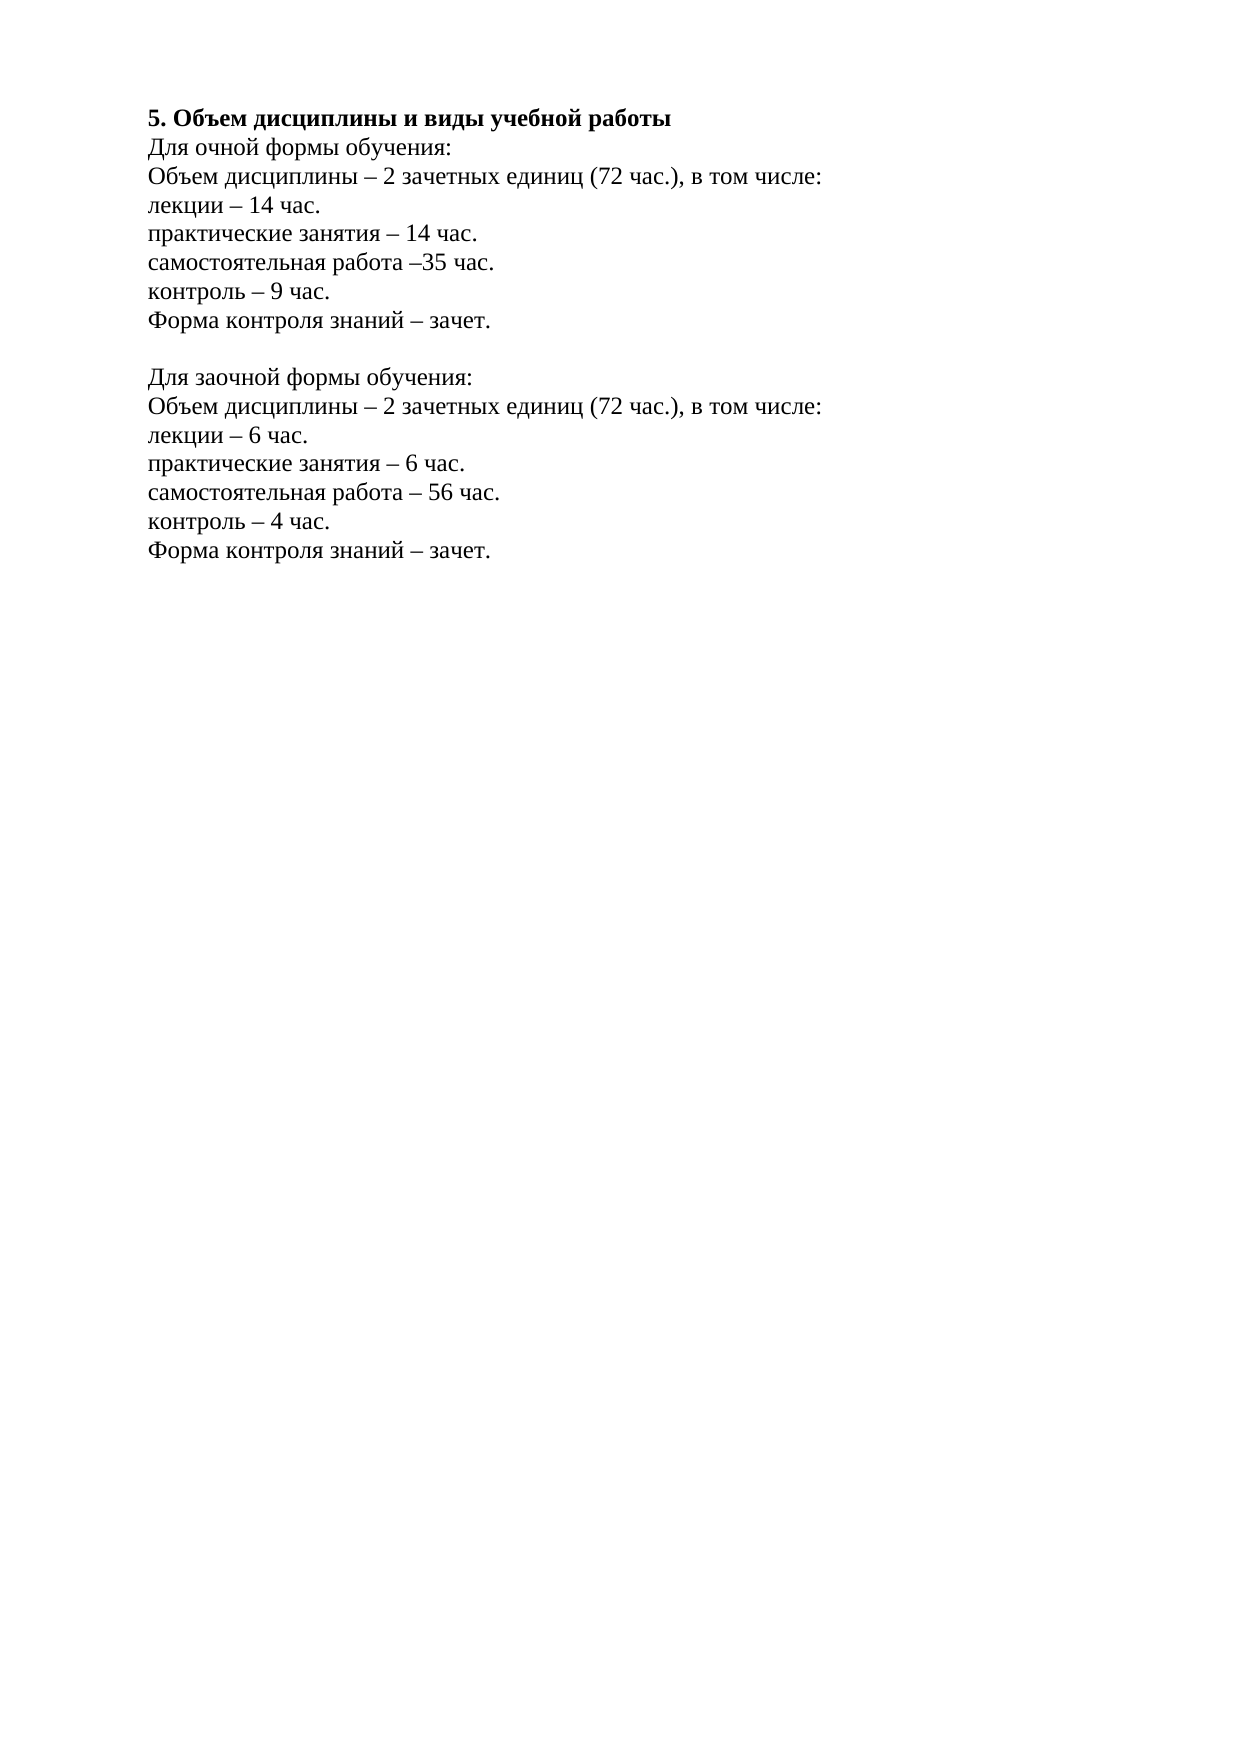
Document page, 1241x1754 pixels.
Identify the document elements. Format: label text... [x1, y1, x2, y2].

text практические занятия – 14 час. [148, 218, 1167, 247]
text самостоятельная работа –35 час. [148, 247, 1167, 276]
text контроль – 9 час. [148, 276, 1167, 305]
text Для заочной формы обучения: [148, 362, 1167, 391]
text практические занятия – 6 час. [148, 448, 1167, 477]
text Объем дисциплины – 2 зачетных единиц (72 час.), в том числе: [148, 161, 1167, 190]
text лекции – 6 час. [148, 420, 1167, 448]
text 5. Объем дисциплины и виды учебной работы [148, 103, 1167, 132]
text Форма контроля знаний – зачет. [148, 535, 1167, 563]
text Объем дисциплины – 2 зачетных единиц (72 час.), в том числе: [148, 391, 1167, 420]
text Для очной формы обучения: [148, 132, 1167, 161]
text самостоятельная работа – 56 час. [148, 477, 1167, 506]
text контроль – 4 час. [148, 506, 1167, 535]
text лекции – 14 час. [148, 190, 1167, 218]
text Форма контроля знаний – зачет. [148, 305, 1167, 333]
